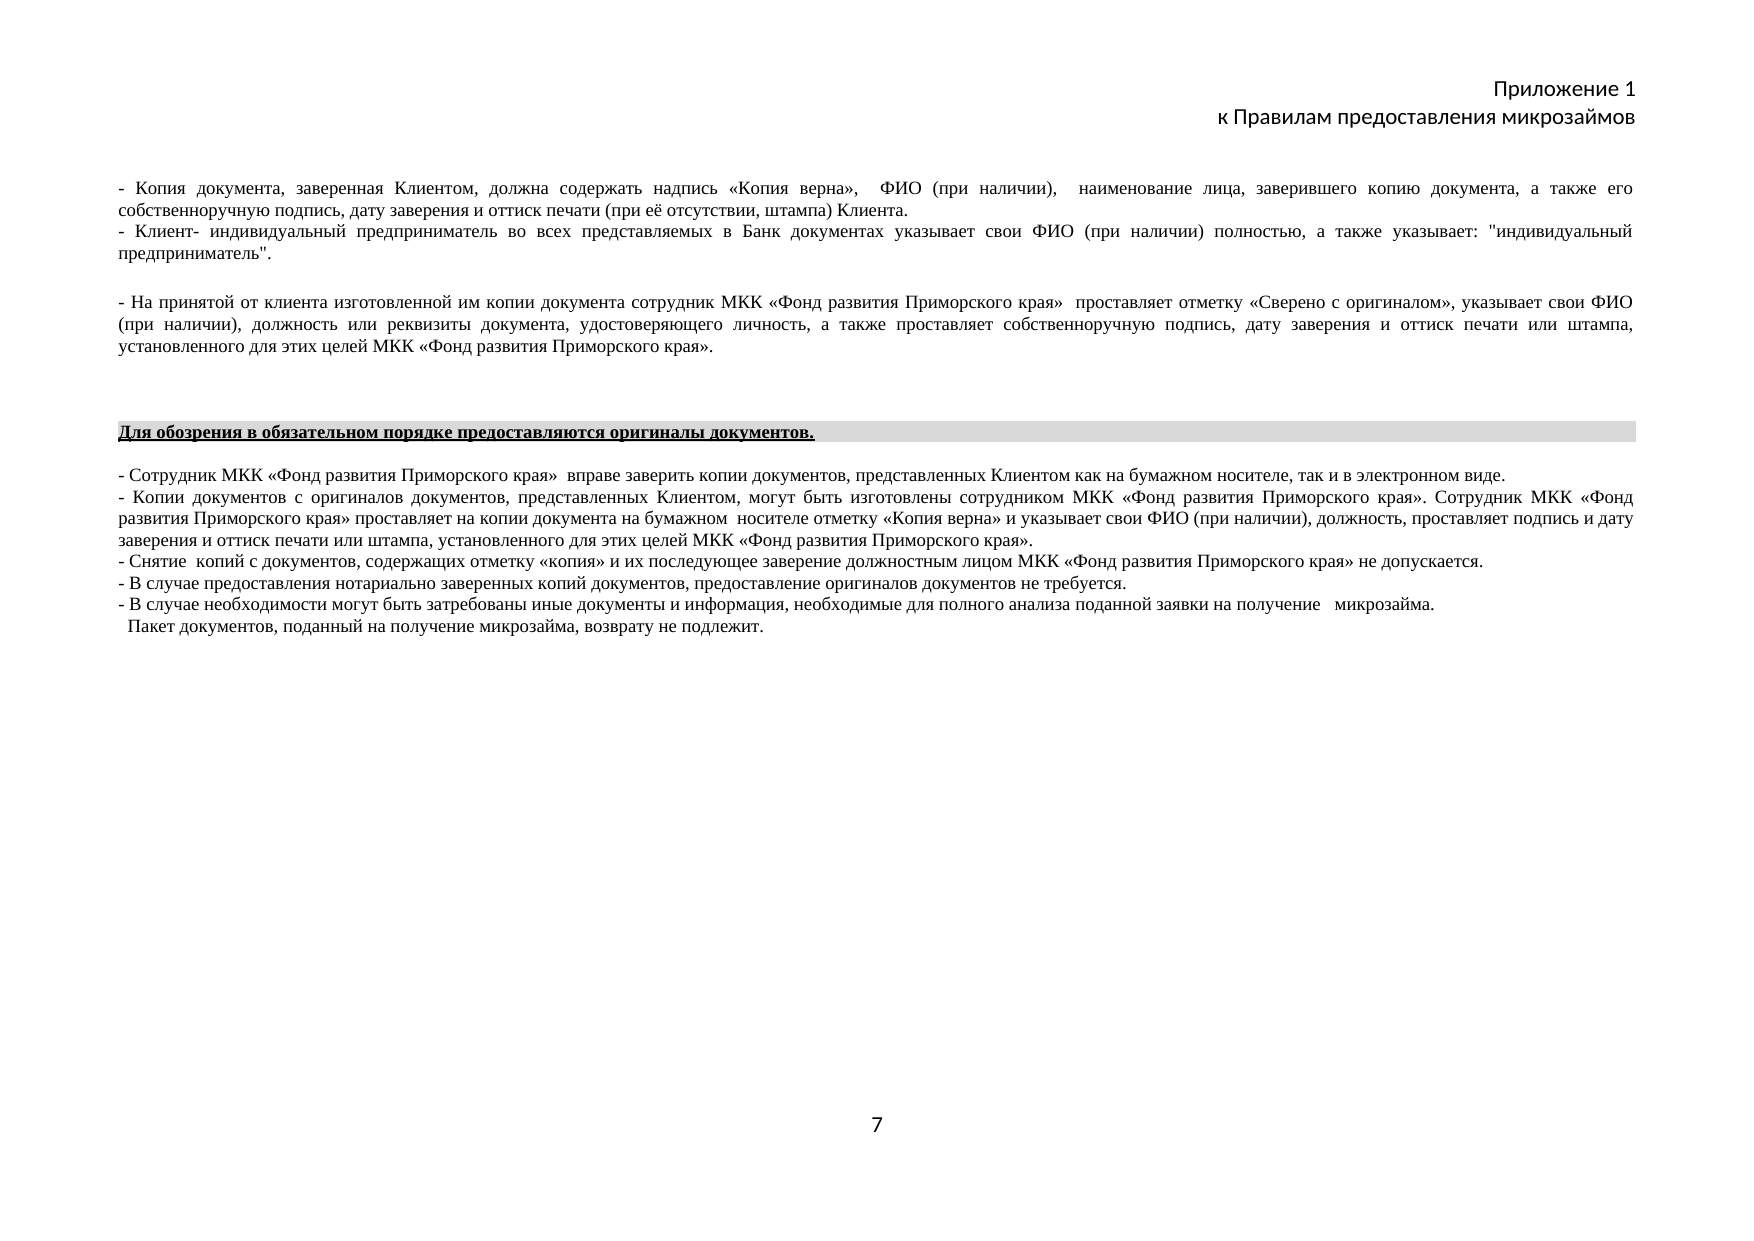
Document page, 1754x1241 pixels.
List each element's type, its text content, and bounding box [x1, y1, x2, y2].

text Пакет документов, поданный на получение микрозайма, возврату не подлежит. [118, 615, 1636, 636]
text - Копия документа, заверенная Клиентом, должна содержать надпись «Копия верна», ФИО (при наличии), наименование лица, заверившего копию документа, а также его собственноручную подпись, дату заверения и оттиск печати (при её отсутствии, штампа) Клиента. [118, 177, 1636, 220]
text - В случае предоставления нотариально заверенных копий документов, предоставление оригиналов документов не требуется. [118, 572, 1636, 593]
text Для обозрения в обязательном порядке предоставляются оригиналы документов. [118, 421, 1636, 442]
text - Клиент- индивидуальный предприниматель во всех представляемых в Банк документах указывает свои ФИО (при наличии) полностью, а также указывает: "индивидуальный предприниматель". [118, 220, 1636, 263]
text - В случае необходимости могут быть затребованы иные документы и информация, необходимые для полного анализа поданной заявки на получение микрозайма. [118, 593, 1636, 615]
text - Снятие копий с документов, содержащих отметку «копия» и их последующее заверение должностным лицом МКК «Фонд развития Приморского края» не допускается. [118, 550, 1636, 572]
text - Сотрудник МКК «Фонд развития Приморского края» вправе заверить копии документов, представленных Клиентом как на бумажном носителе, так и в электронном виде. [118, 464, 1636, 486]
text - Копии документов с оригиналов документов, представленных Клиентом, могут быть изготовлены сотрудником МКК «Фонд развития Приморского края». Сотрудник МКК «Фонд развития Приморского края» проставляет на копии документа на бумажном носителе отметку «Копия верна» и указывает свои ФИО (при наличии), должность, проставляет подпись и дату заверения и оттиск печати или штампа, установленного для этих целей МКК «Фонд развития Приморского края». [118, 486, 1636, 550]
text - На принятой от клиента изготовленной им копии документа сотрудник МКК «Фонд развития Приморского края» проставляет отметку «Сверено с оригиналом», указывает свои ФИО (при наличии), должность или реквизиты документа, удостоверяющего личность, а также проставляет собственноручную подпись, дату заверения и оттиск печати или штампа, установленного для этих целей МКК «Фонд развития Приморского края». [118, 291, 1636, 356]
